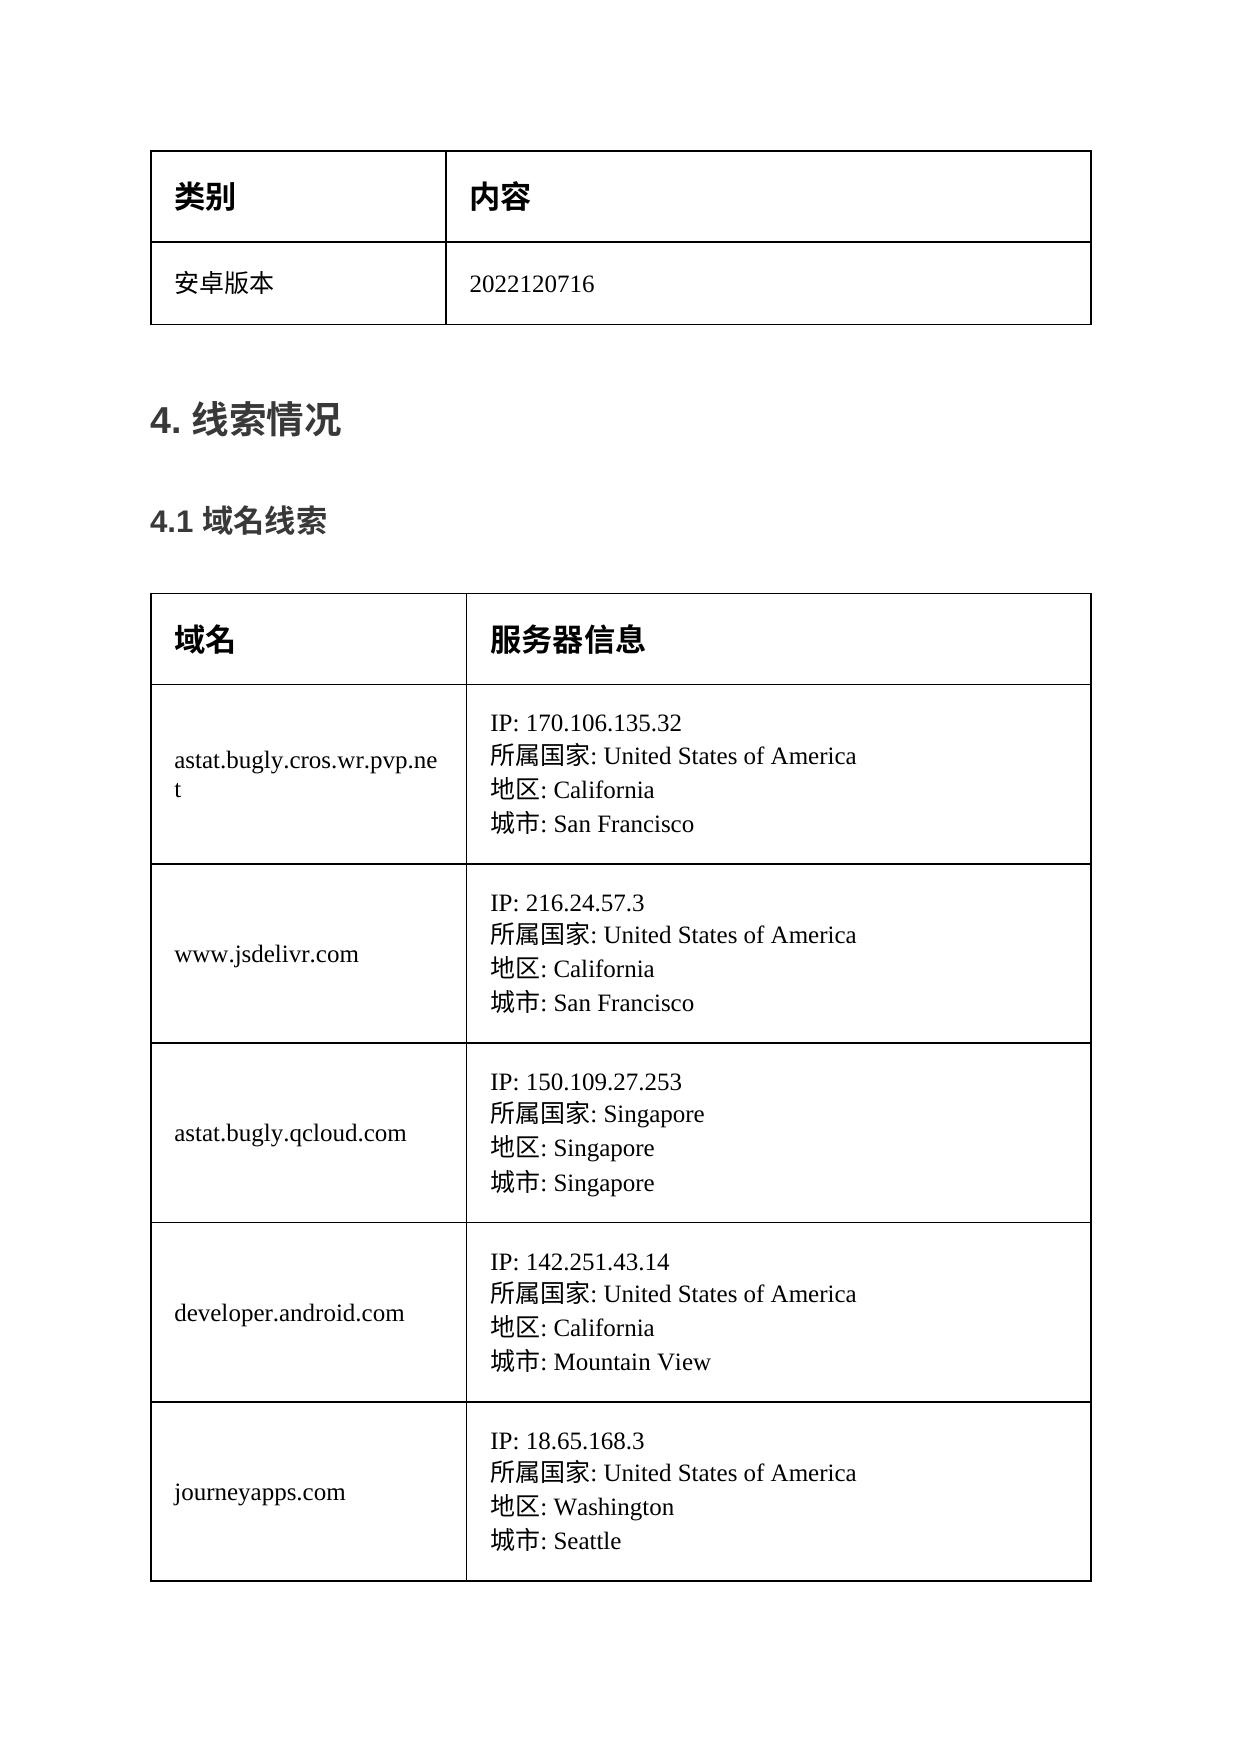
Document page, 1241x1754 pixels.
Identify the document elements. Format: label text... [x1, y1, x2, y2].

table_cell IP: 18.65.168.3 所属国家: United States of America 地区: Washington 城市: Seattle [467, 1403, 1090, 1580]
table_cell www.jsdelivr.com [152, 865, 466, 1042]
table_cell IP: 216.24.57.3 所属国家: United States of America 地区: California 城市: San Francisco [467, 865, 1090, 1042]
table_cell journeyapps.com [152, 1403, 466, 1580]
table_cell 2022120716 [447, 243, 1090, 323]
subtitle 4. 线索情况 [150, 394, 1090, 445]
table_header 内容 [447, 152, 1090, 241]
table_cell IP: 150.109.27.253 所属国家: Singapore 地区: Singapore 城市: Singapore [467, 1044, 1090, 1222]
table_header 域名 [152, 594, 466, 683]
subtitle 4.1 域名线索 [150, 499, 1090, 542]
table_cell 安卓版本 [152, 243, 445, 323]
table_cell astat.bugly.cros.wr.pvp.net [152, 685, 466, 863]
table_cell IP: 170.106.135.32 所属国家: United States of America 地区: California 城市: San Francisco [467, 685, 1090, 863]
table_cell astat.bugly.qcloud.com [152, 1044, 466, 1222]
table_cell developer.android.com [152, 1223, 466, 1401]
table_header 服务器信息 [467, 594, 1090, 683]
table_cell IP: 142.251.43.14 所属国家: United States of America 地区: California 城市: Mountain View [467, 1223, 1090, 1401]
table_header 类别 [152, 152, 445, 241]
